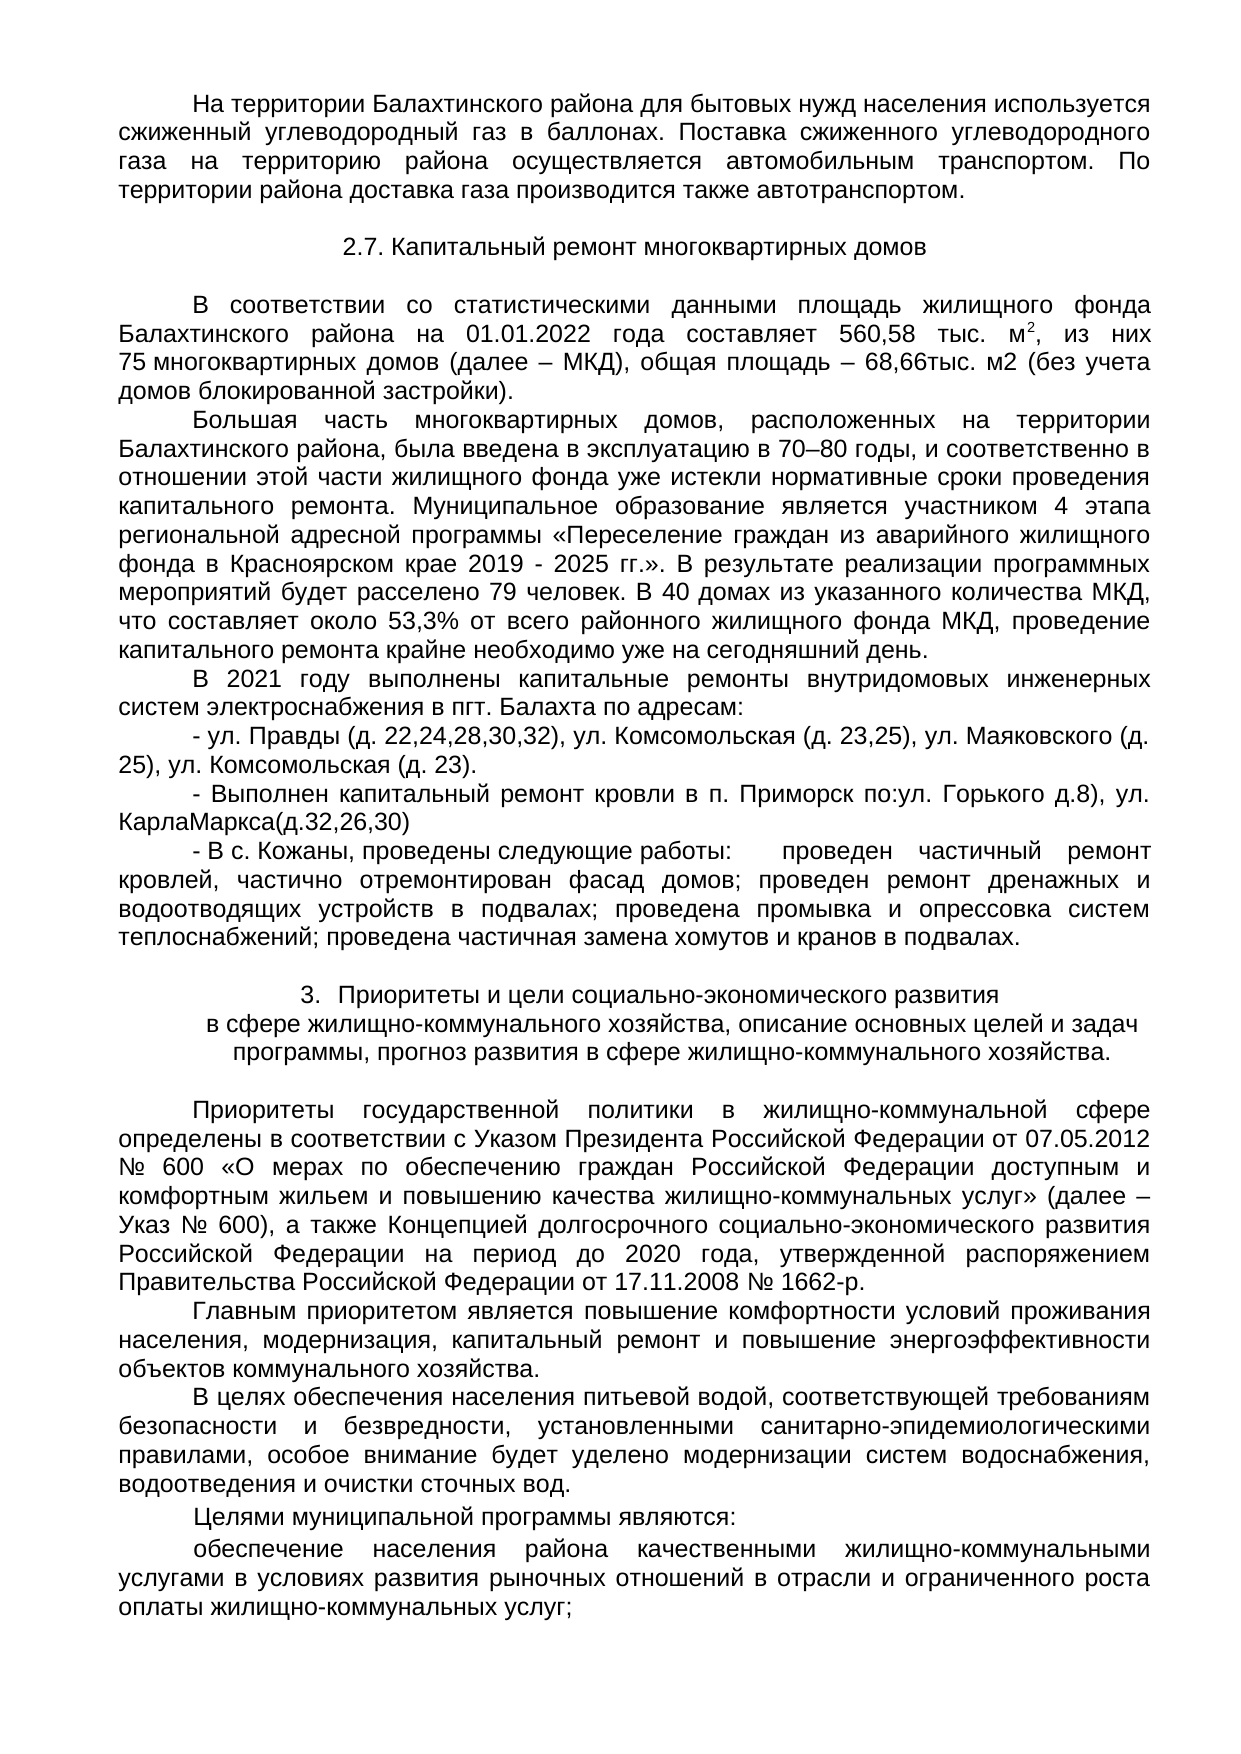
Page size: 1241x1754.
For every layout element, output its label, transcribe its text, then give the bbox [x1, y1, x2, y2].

text - ул. Правды (д. 22,24,28,30,32), ул. Комсомольская (д. 23,25), ул. Маяковского (д. 25), ул. Комсомольская (д. 23). [118, 721, 1152, 779]
text Главным приоритетом является повышение комфортности условий проживания населения, модернизация, капитальный ремонт и повышение энергоэффективности объектов коммунального хозяйства. [118, 1296, 1152, 1382]
text обеспечение населения района качественными жилищно-коммунальными услугами в условиях развития рыночных отношений в отрасли и ограниченного роста оплаты жилищно-коммунальных услуг; [118, 1534, 1152, 1621]
text - Выполнен капитальный ремонт кровли в п. Приморск по:ул. Горького д.8), ул. КарлаМаркса(д.32,26,30) [118, 779, 1152, 836]
text В соответствии со статистическими данными площадь жилищного фонда Балахтинского района на 01.01.2022 года составляет 560,58 тыс. м2, из них 75 многоквартирных домов (далее – МКД), общая площадь – 68,66тыс. м2 (без учета домов блокированной застройки). [118, 290, 1152, 405]
text В целях обеспечения населения питьевой водой, соответствующей требованиям безопасности и безвредности, установленными санитарно-эпидемиологическими правилами, особое внимание будет уделено модернизации систем водоснабжения, водоотведения и очистки сточных вод. [118, 1382, 1152, 1497]
list Приоритеты и цели социально-экономического развития в сфере жилищно-коммунального хозяйства, описание основных целей и задач программы, прогноз развития в сфере жилищно-коммунального хозяйства. [156, 980, 1152, 1066]
text - В с. Кожаны, проведены следующие работы: проведен частичный ремонт кровлей, частично отремонтирован фасад домов; проведен ремонт дренажных и водоотводящих устройств в подвалах; проведена промывка и опрессовка систем теплоснабжений; проведена частичная замена хомутов и кранов в подвалах. [118, 836, 1152, 951]
text Целями муниципальной программы являются: [118, 1502, 1152, 1530]
text В 2021 году выполнены капитальные ремонты внутридомовых инженерных систем электроснабжения в пгт. Балахта по адресам: [118, 664, 1152, 721]
text 2.7. Капитальный ремонт многоквартирных домов [118, 232, 1152, 261]
text Большая часть многоквартирных домов, расположенных на территории Балахтинского района, была введена в эксплуатацию в 70–80 годы, и соответственно в отношении этой части жилищного фонда уже истекли нормативные сроки проведения капитального ремонта. Муниципальное образование является участником 4 этапа региональной адресной программы «Переселение граждан из аварийного жилищного фонда в Красноярском крае 2019 - 2025 гг.». В результате реализации программных мероприятий будет расселено 79 человек. В 40 домах из указанного количества МКД, что составляет около 53,3% от всего районного жилищного фонда МКД, проведение капитального ремонта крайне необходимо уже на сегодняшний день. [118, 405, 1152, 664]
text На территории Балахтинского района для бытовых нужд населения используется сжиженный углеводородный газ в баллонах. Поставка сжиженного углеводородного газа на территорию района осуществляется автомобильным транспортом. По территории района доставка газа производится также автотранспортом. [118, 89, 1152, 204]
text Приоритеты государственной политики в жилищно-коммунальной сфере определены в соответствии с Указом Президента Российской Федерации от 07.05.2012 № 600 «О мерах по обеспечению граждан Российской Федерации доступным и комфортным жильем и повышению качества жилищно-коммунальных услуг» (далее – Указ № 600), а также Концепцией долгосрочного социально-экономического развития Российской Федерации на период до 2020 года, утвержденной распоряжением Правительства Российской Федерации от 17.11.2008 № 1662-р. [118, 1095, 1152, 1296]
